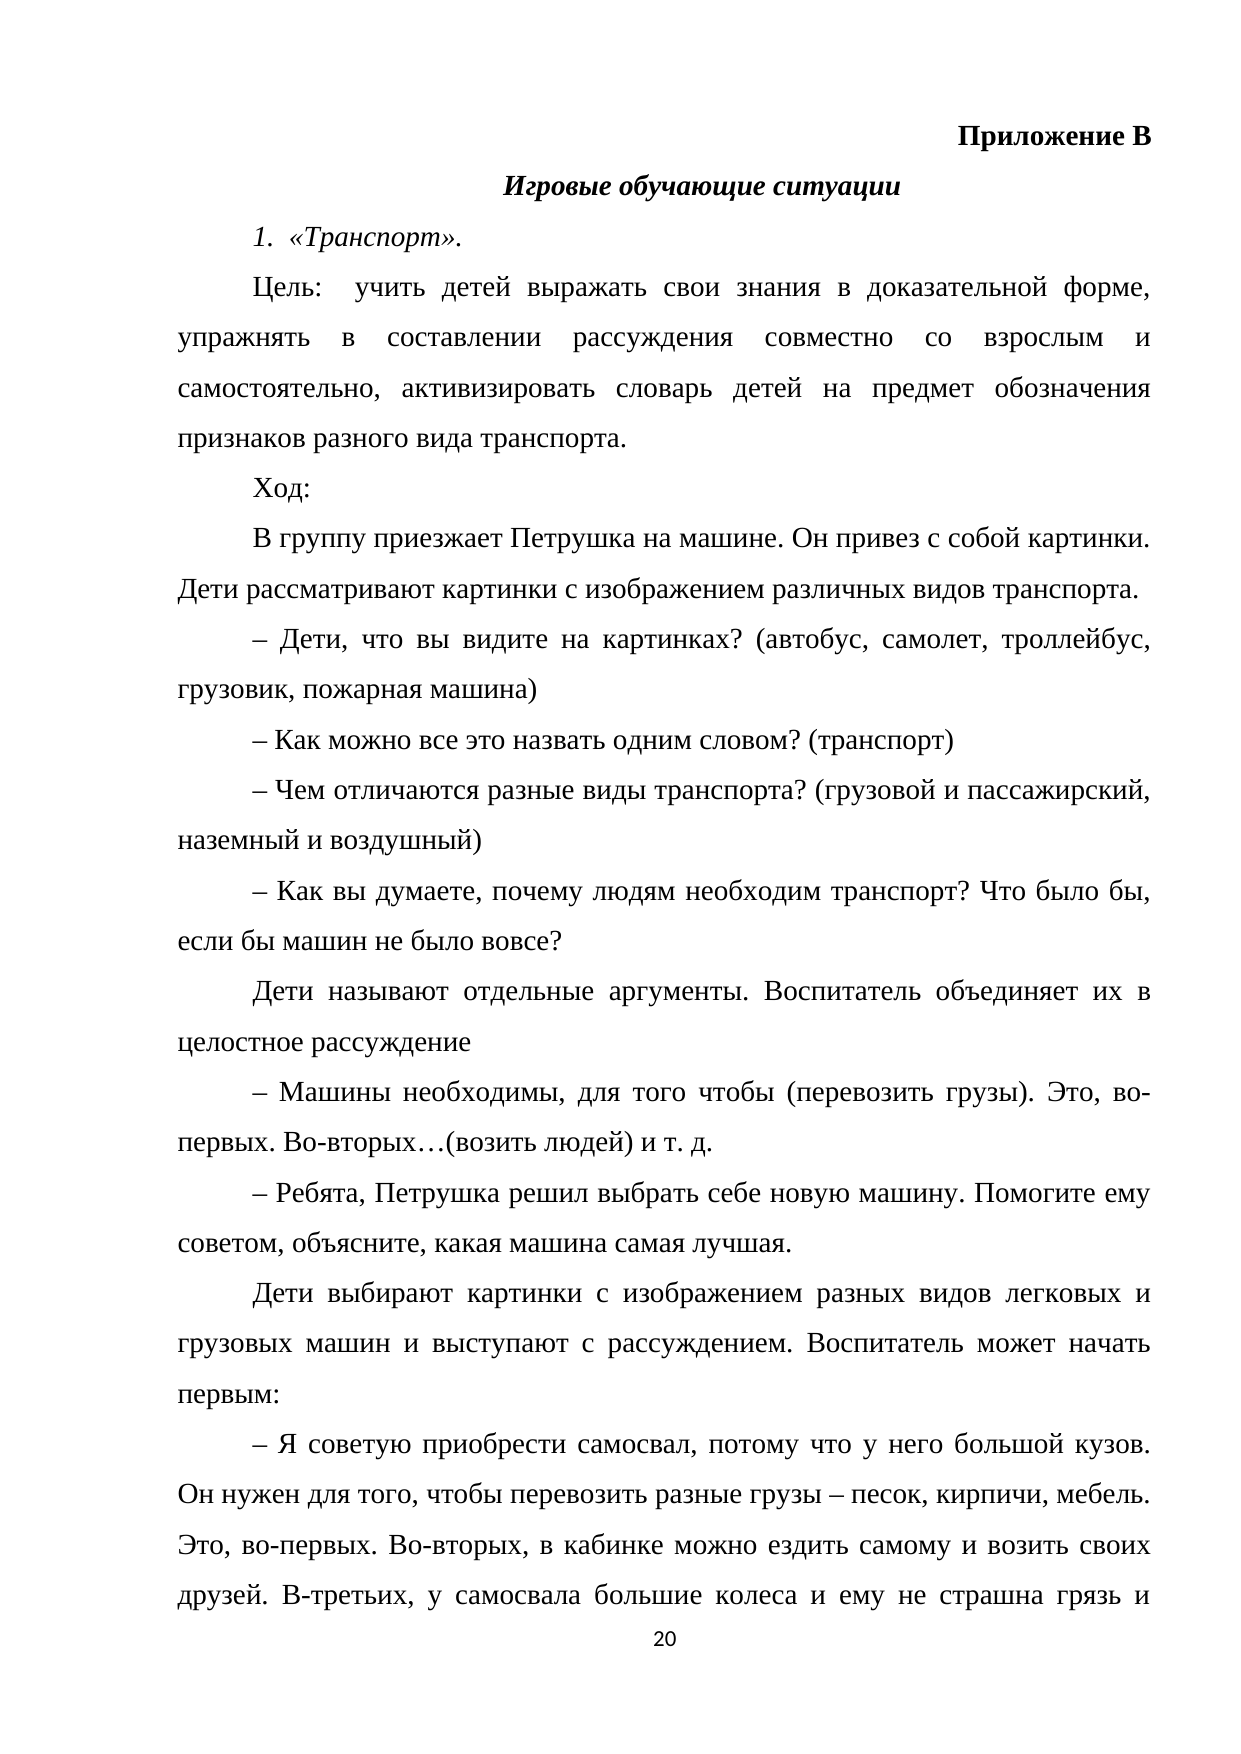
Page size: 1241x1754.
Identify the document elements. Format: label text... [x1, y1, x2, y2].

text Дети выбирают картинки с изображением разных видов легковых и грузовых машин и выступают с рассуждением. Воспитатель может начать первым: [177, 1275, 1152, 1409]
text Цель: учить детей выражать свои знания в доказательной форме, упражнять в составлении рассуждения совместно со взрослым и самостоятельно, активизировать словарь детей на предмет обозначения признаков разного вида транспорта. [177, 269, 1152, 453]
text – Машины необходимы, для того чтобы (перевозить грузы). Это, во-первых. Во-вторых…(возить людей) и т. д. [177, 1074, 1152, 1158]
text В группу приезжает Петрушка на машине. Он привез с собой картинки. Дети рассматривают картинки с изображением различных видов транспорта. [177, 521, 1152, 604]
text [177, 1426, 1152, 1611]
text – Ребята, Петрушка решил выбрать себе новую машину. Помогите ему советом, объясните, какая машина самая лучшая. [177, 1175, 1152, 1258]
text 1. «Транспорт». [177, 219, 1152, 252]
text – Чем отличаются разные виды транспорта? (грузовой и пассажирский, наземный и воздушный) [177, 772, 1152, 856]
text Игровые обучающие ситуации [177, 168, 1152, 202]
text – Дети, что вы видите на картинках? (автобус, самолет, троллейбус, грузовик, пожарная машина) [177, 621, 1152, 705]
text Приложение В [177, 118, 1152, 152]
text – Как вы думаете, почему людям необходим транспорт? Что было бы, если бы машин не было вовсе? [177, 873, 1152, 957]
text Ход: [177, 470, 1152, 504]
text – Как можно все это назвать одним словом? (транспорт) [177, 722, 1152, 755]
text Дети называют отдельные аргументы. Воспитатель объединяет их в целостное рассуждение [177, 973, 1152, 1057]
